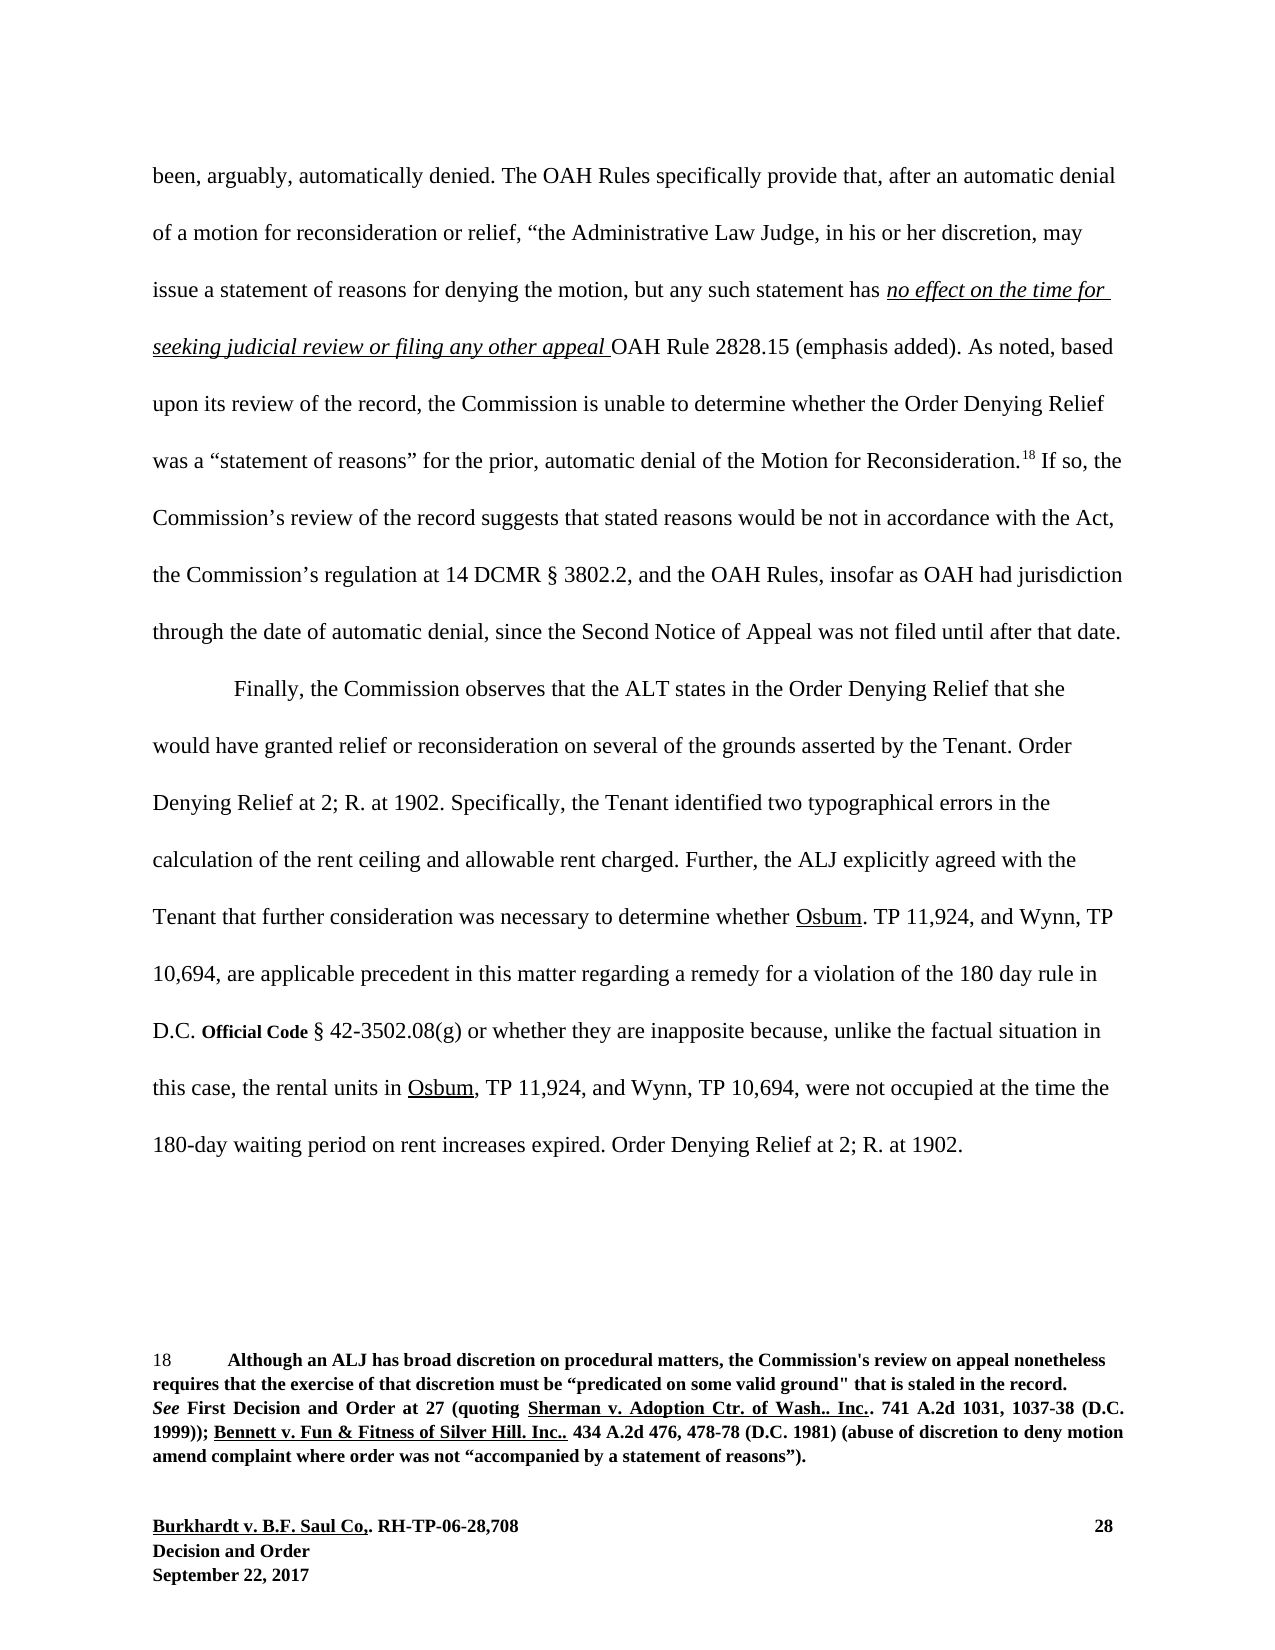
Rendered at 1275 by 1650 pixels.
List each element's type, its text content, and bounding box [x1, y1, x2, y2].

text Finally, the Commission observes that the ALT states in the Order Denying Relief that she would have granted relief or reconsideration on several of the grounds asserted by the Tenant. Order Denying Relief at 2; R. at 1902. Specifically, the Tenant identified two typographical errors in the calculation of the rent ceiling and allowable rent charged. Further, the ALJ explicitly agreed with the Tenant that further consideration was necessary to determine whether Osbum. TP 11,924, and Wynn, TP 10,694, are applicable precedent in this matter regarding a remedy for a violation of the 180 day rule in D.C. Official Code § 42-3502.08(g) or whether they are inapposite because, unlike the factual situation in this case, the rental units in Osbum, TP 11,924, and Wynn, TP 10,694, were not occupied at the time the 180-day waiting period on rent increases expired. Order Denying Relief at 2; R. at 1902. [152, 651, 1125, 1163]
text been, arguably, automatically denied. The OAH Rules specifically provide that, after an automatic denial of a motion for reconsideration or relief, “the Administrative Law Judge, in his or her discretion, may issue a statement of reasons for denying the motion, but any such statement has no effect on the time for seeking judicial review or filing any other appeal OAH Rule 2828.15 (emphasis added). As noted, based upon its review of the record, the Commission is unable to determine whether the Order Denying Relief was a “statement of reasons” for the prior, automatic denial of the Motion for Reconsideration. If so, the Commission’s review of the record suggests that stated reasons would be not in accordance with the Act, the Commission’s regulation at 14 DCMR § 3802.2, and the OAH Rules, insofar as OAH had jurisdiction through the date of automatic denial, since the Second Notice of Appeal was not filed until after that date. [152, 138, 1125, 651]
